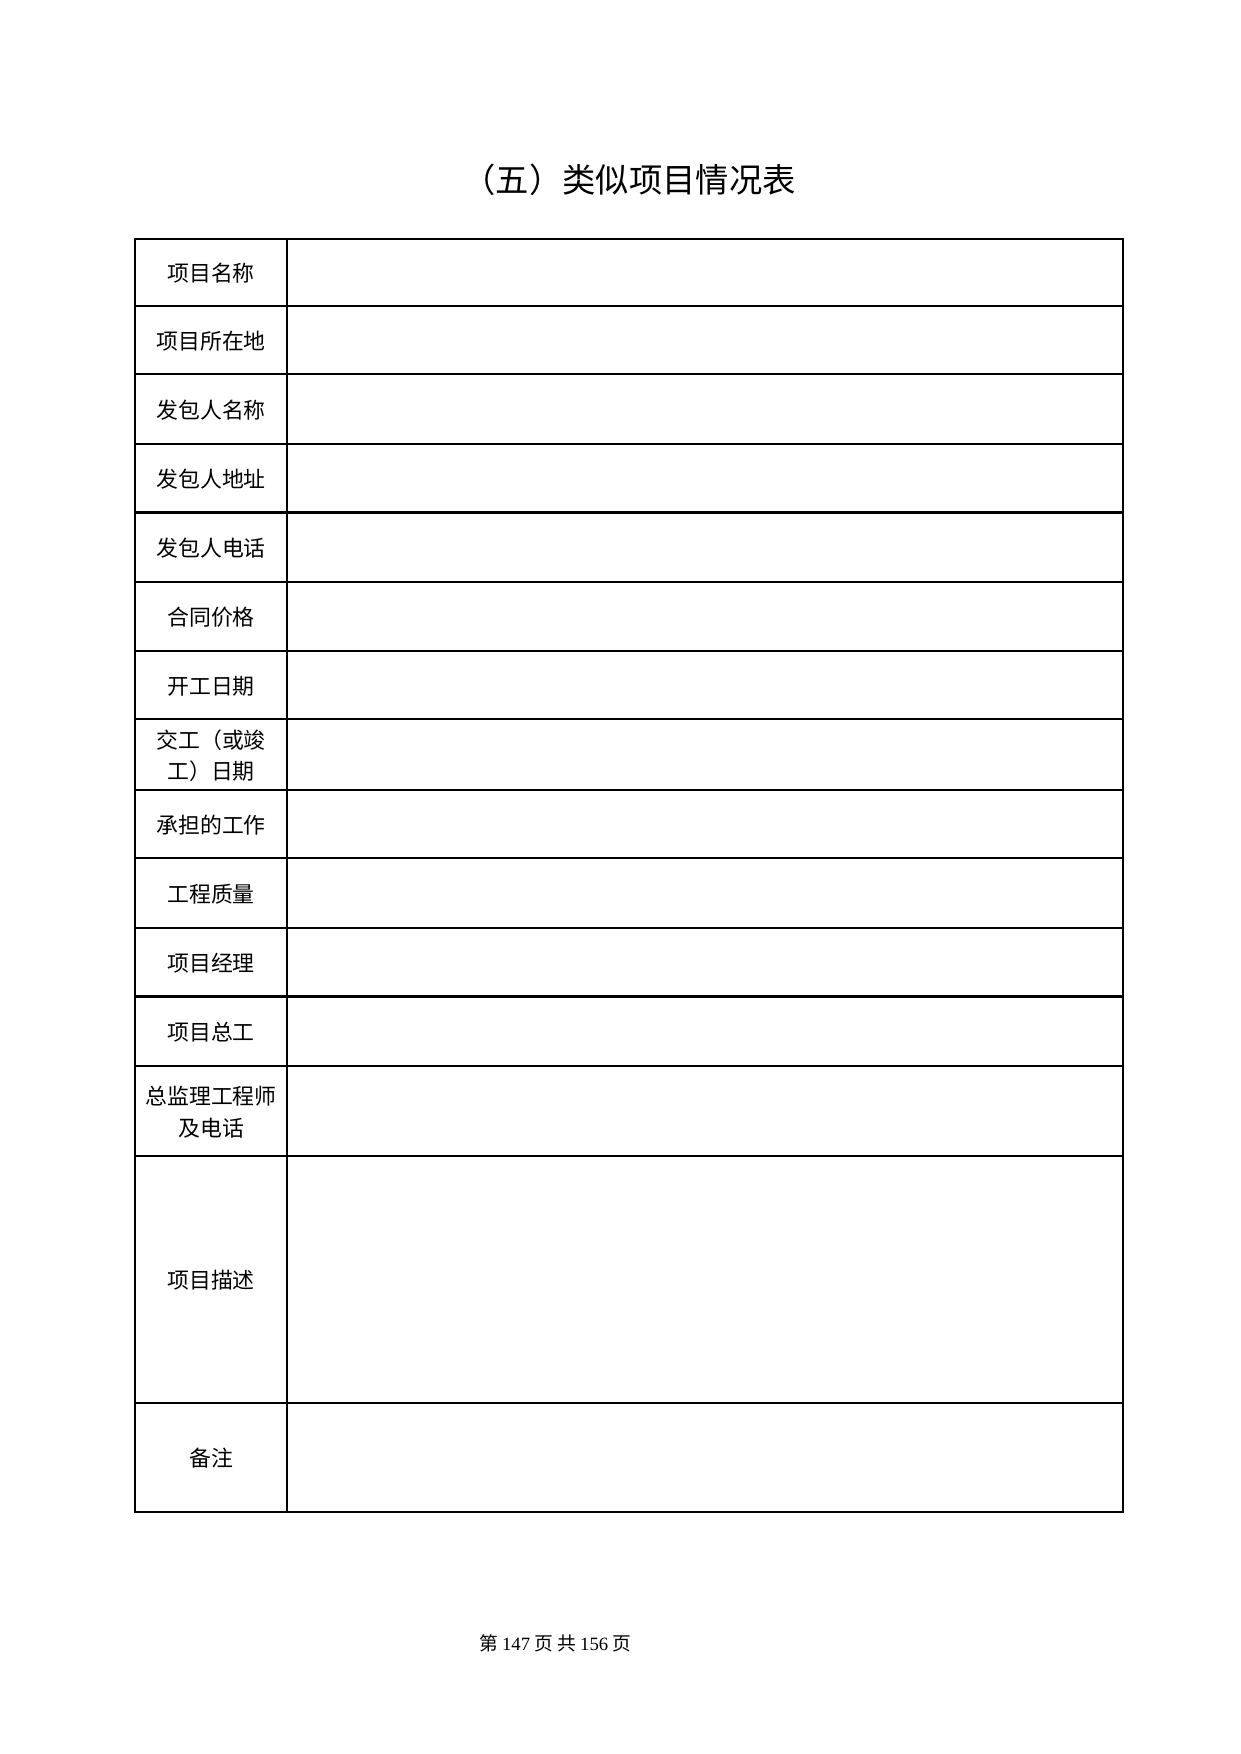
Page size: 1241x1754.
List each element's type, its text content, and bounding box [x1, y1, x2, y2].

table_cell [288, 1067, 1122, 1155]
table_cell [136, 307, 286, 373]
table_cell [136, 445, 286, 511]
subtitle （五）类似项目情况表 [136, 146, 1122, 211]
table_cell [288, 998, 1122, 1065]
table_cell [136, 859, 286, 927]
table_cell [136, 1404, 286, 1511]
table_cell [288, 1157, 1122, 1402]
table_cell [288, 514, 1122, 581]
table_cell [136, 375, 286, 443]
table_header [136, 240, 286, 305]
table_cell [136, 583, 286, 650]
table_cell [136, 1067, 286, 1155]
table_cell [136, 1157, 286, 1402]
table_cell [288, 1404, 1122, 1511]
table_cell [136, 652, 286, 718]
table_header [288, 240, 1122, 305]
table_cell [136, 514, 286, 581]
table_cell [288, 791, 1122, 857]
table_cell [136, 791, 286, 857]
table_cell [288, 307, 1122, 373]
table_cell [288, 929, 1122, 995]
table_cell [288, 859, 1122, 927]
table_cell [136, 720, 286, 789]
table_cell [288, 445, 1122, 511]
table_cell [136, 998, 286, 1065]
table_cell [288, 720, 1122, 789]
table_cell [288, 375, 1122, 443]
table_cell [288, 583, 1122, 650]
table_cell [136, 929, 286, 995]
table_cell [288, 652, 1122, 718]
